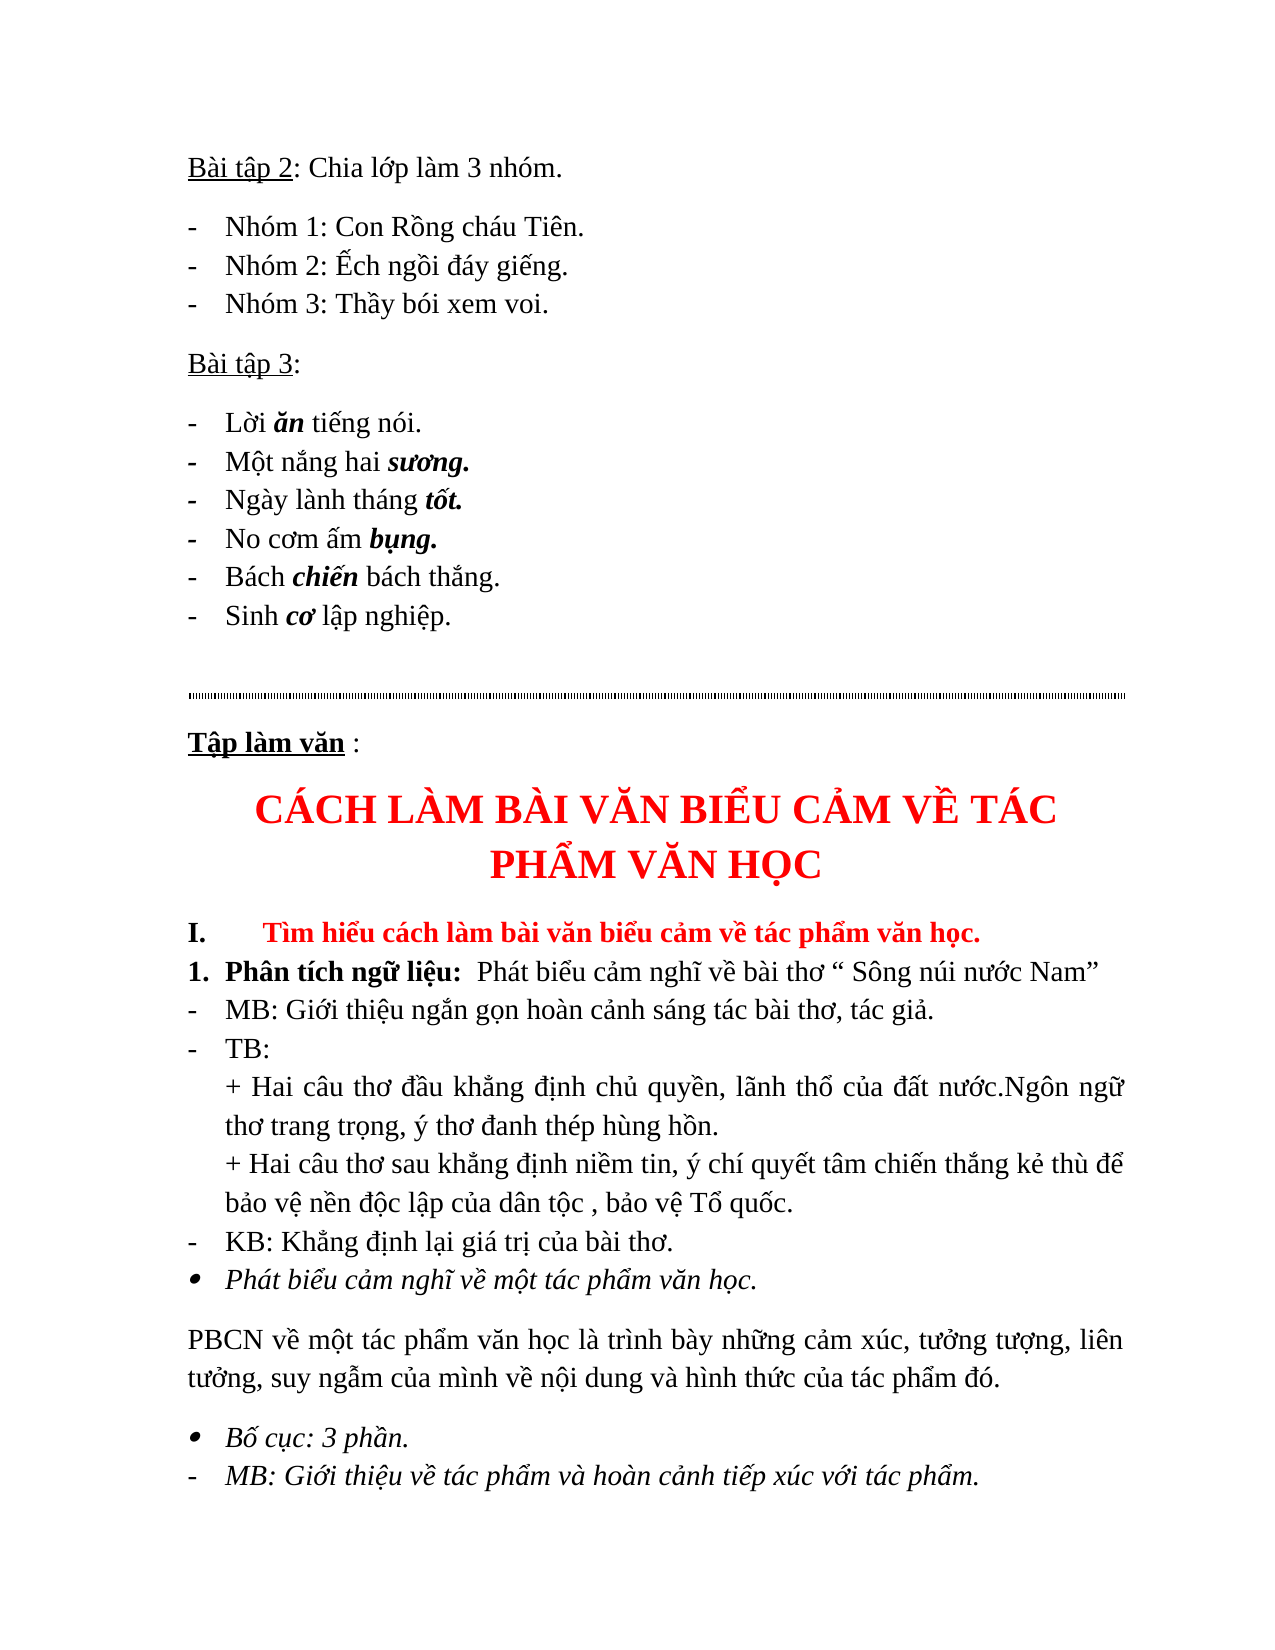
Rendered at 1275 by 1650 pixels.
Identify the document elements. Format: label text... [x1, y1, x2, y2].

list Bố cục: 3 phần. [187, 1420, 1125, 1453]
list TB: [187, 1031, 1125, 1064]
list Sinh cơ lập nghiệp. [187, 598, 1125, 631]
list + Hai câu thơ đầu khẳng định chủ quyền, lãnh thổ của đất nước.Ngôn ngữ thơ trang trọng, ý thơ đanh thép hùng hồn. [225, 1069, 1125, 1142]
list No cơm ấm bụng. [187, 521, 1125, 554]
list Nhóm 3: Thầy bói xem voi. [187, 286, 1125, 320]
text Bài tập 2: Chia lớp làm 3 nhóm. [187, 150, 1125, 183]
list Tìm hiểu cách làm bài văn biểu cảm về tác phẩm văn học. [187, 915, 1125, 949]
text Tập làm văn : [187, 725, 1125, 758]
list MB: Giới thiệu về tác phẩm và hoàn cảnh tiếp xúc với tác phẩm. [187, 1458, 1125, 1492]
text Bài tập 3: [187, 346, 1125, 379]
list Nhóm 2: Ếch ngồi đáy giếng. [187, 248, 1125, 281]
text CÁCH LÀM BÀI VĂN BIỂU CẢM VỀ TÁC PHẨM VĂN HỌC [187, 784, 1125, 887]
list MB: Giới thiệu ngắn gọn hoàn cảnh sáng tác bài thơ, tác giả. [187, 992, 1125, 1026]
list Ngày lành tháng tốt. [187, 482, 1125, 516]
list Nhóm 1: Con Rồng cháu Tiên. [187, 209, 1125, 243]
list KB: Khẳng định lại giá trị của bài thơ. [187, 1224, 1125, 1257]
list Một nắng hai sương. [187, 444, 1125, 477]
list Lời ăn tiếng nói. [187, 405, 1125, 439]
text PBCN về một tác phẩm văn học là trình bày những cảm xúc, tưởng tượng, liên tưởng, suy ngẫm của mình về nội dung và hình thức của tác phẩm đó. [187, 1322, 1125, 1394]
list Bách chiến bách thắng. [187, 559, 1125, 593]
list Phân tích ngữ liệu: Phát biểu cảm nghĩ về bài thơ “ Sông núi nước Nam” [187, 954, 1125, 987]
list Phát biểu cảm nghĩ về một tác phẩm văn học. [187, 1262, 1125, 1296]
list + Hai câu thơ sau khẳng định niềm tin, ý chí quyết tâm chiến thắng kẻ thù để bảo vệ nền độc lập của dân tộc , bảo vệ Tổ quốc. [225, 1147, 1125, 1219]
